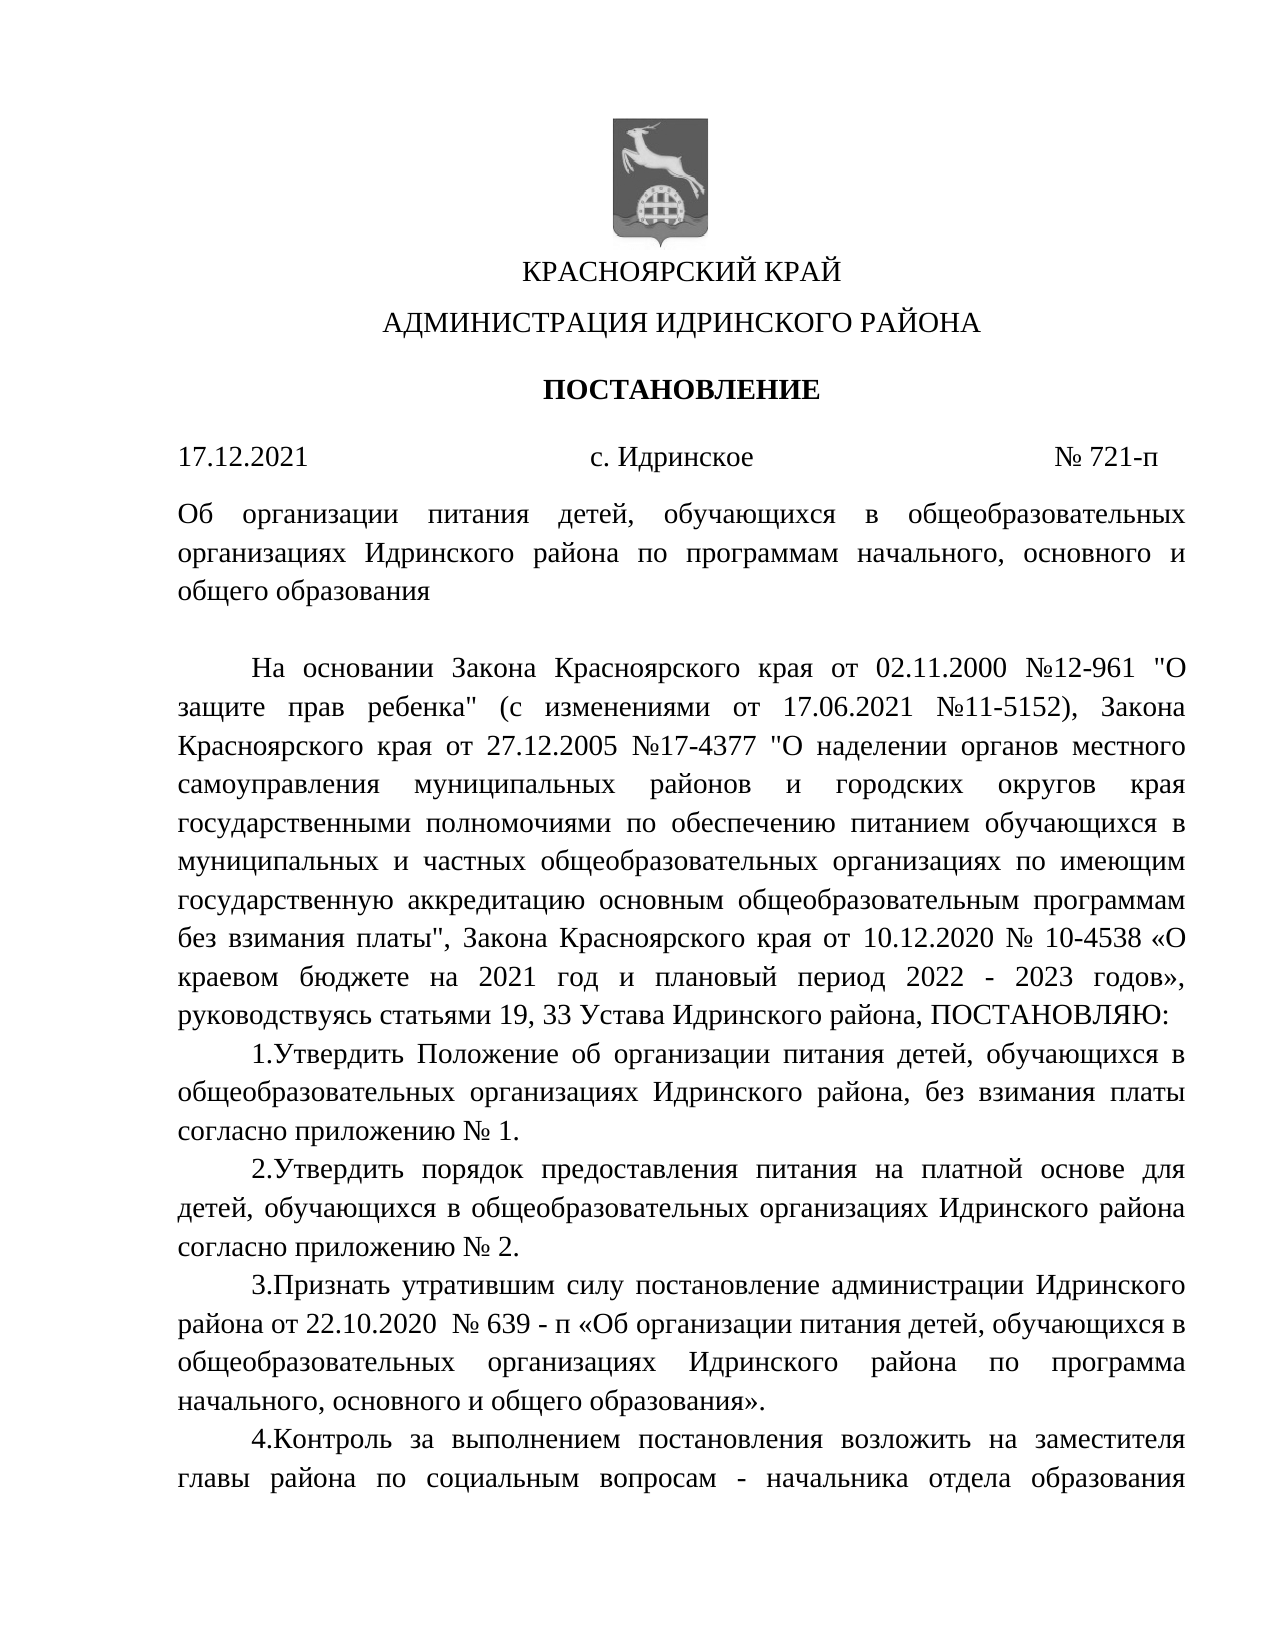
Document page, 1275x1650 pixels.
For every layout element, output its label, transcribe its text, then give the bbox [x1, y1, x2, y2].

text 3.Признать утратившим силу постановление администрации Идринского района от 22.10.2020 № 639 - п «Об организации питания детей, обучающихся в общеобразовательных организациях Идринского района по программа начального, основного и общего образования». [177, 1267, 1186, 1416]
text 1.Утвердить Положение об организации питания детей, обучающихся в общеобразовательных организациях Идринского района, без взимания платы согласно приложению № 1. [177, 1036, 1186, 1147]
text ПОСТАНОВЛЕНИЕ [177, 372, 1186, 405]
text КРАСНОЯРСКИЙ КРАЙ [177, 254, 1186, 288]
text АДМИНИСТРАЦИЯ ИДРИНСКОГО РАЙОНА [177, 305, 1186, 338]
table_header [166, 118, 1155, 254]
text Об организации питания детей, обучающихся в общеобразовательных организациях Идринского района по программам начального, основного и общего образования [177, 496, 1186, 607]
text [177, 1421, 1186, 1493]
title 17.12.2021 с. Идринское № 721-п [177, 439, 1186, 472]
text На основании Закона Красноярского края от 02.11.2000 №12-961 "О защите прав ребенка" (с изменениями от 17.06.2021 №11-5152), Закона Красноярского края от 27.12.2005 №17-4377 "О наделении органов местного самоуправления муниципальных районов и городских округов края государственными полномочиями по обеспечению питанием обучающихся в муниципальных и частных общеобразовательных организациях по имеющим государственную аккредитацию основным общеобразовательным программам без взимания платы", Закона Красноярского края от 10.12.2020 № 10-4538 «О краевом бюджете на 2021 год и плановый период 2022 - 2023 годов», руководствуясь статьями 19, 33 Устава Идринского района, ПОСТАНОВЛЯЮ: [177, 651, 1186, 1031]
text 2.Утвердить порядок предоставления питания на платной основе для детей, обучающихся в общеобразовательных организациях Идринского района согласно приложению № 2. [177, 1152, 1186, 1262]
